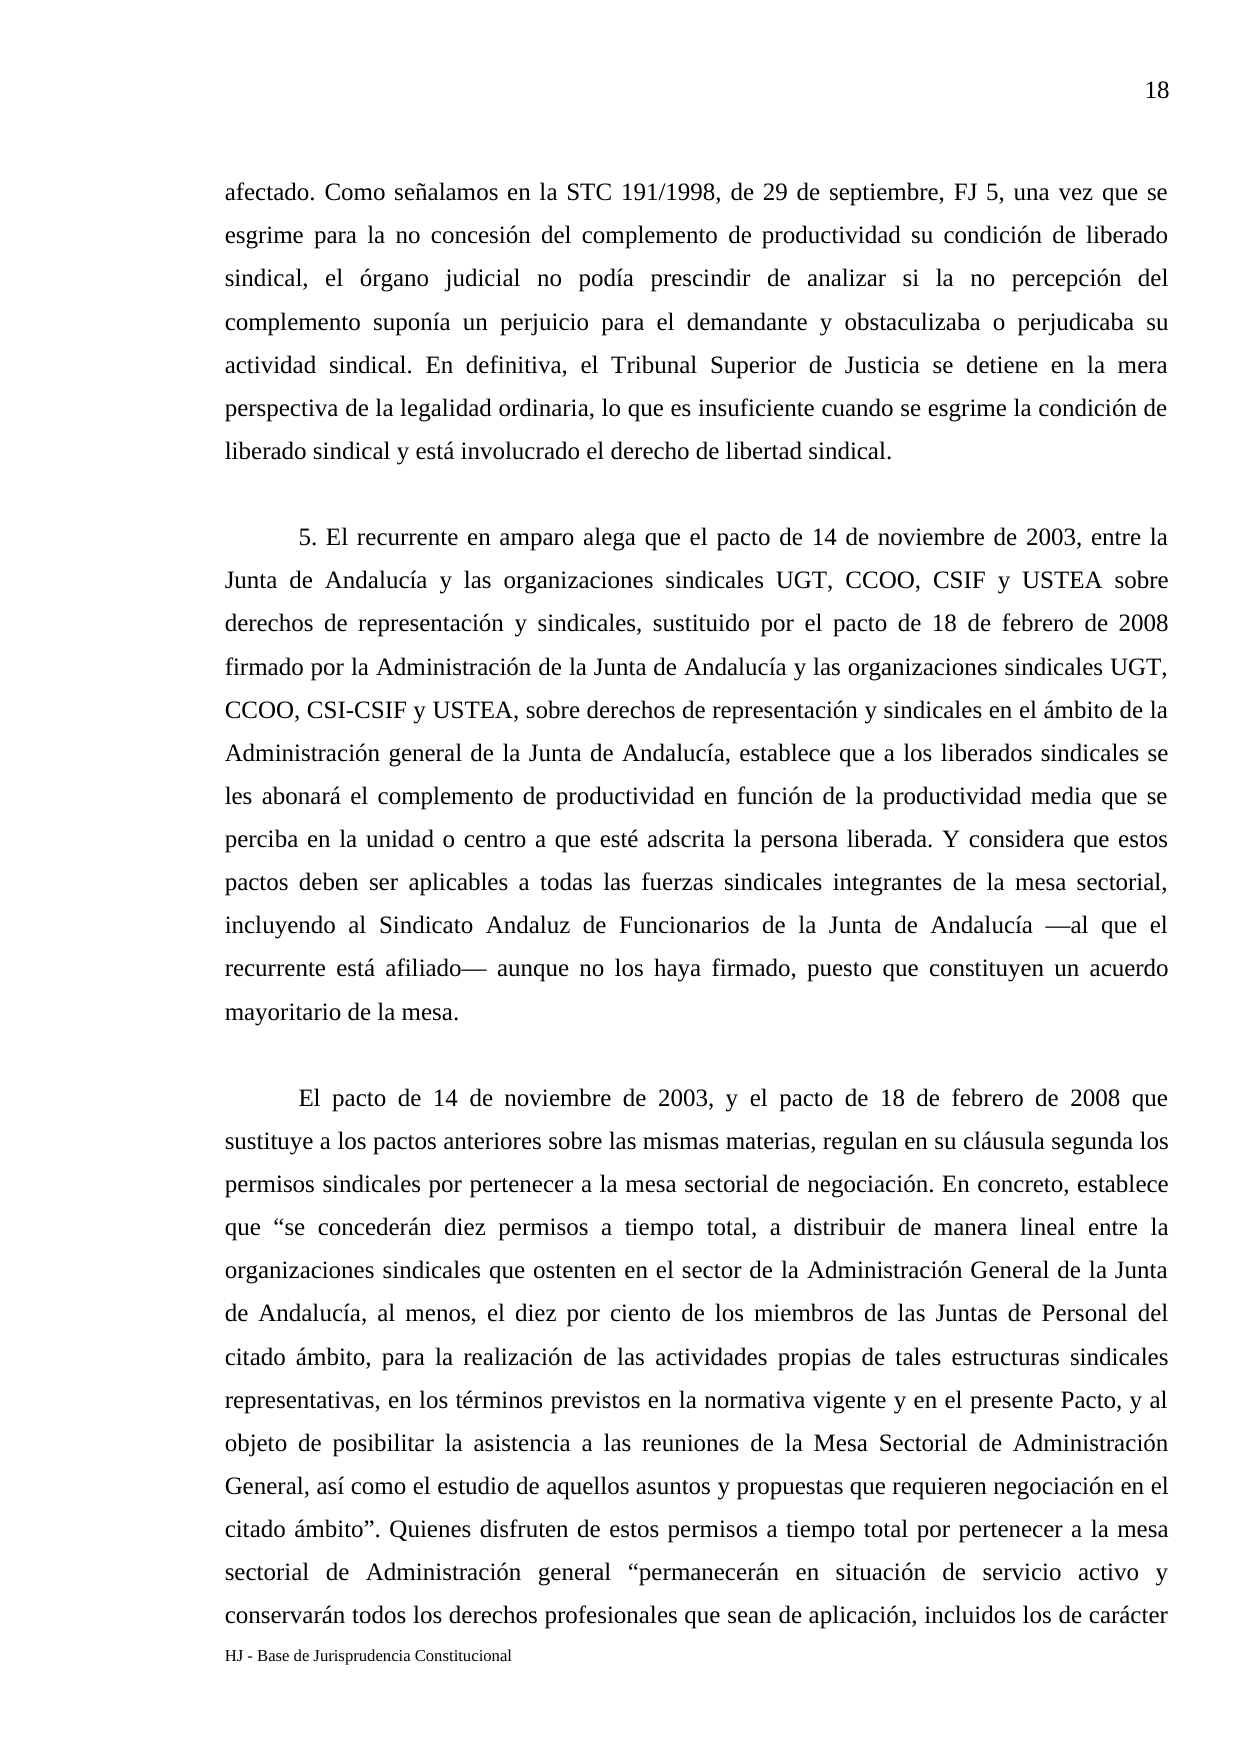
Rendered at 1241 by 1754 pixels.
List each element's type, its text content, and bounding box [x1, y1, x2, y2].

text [224, 177, 1169, 465]
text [224, 1083, 1169, 1629]
text 5. El recurrente en amparo alega que el pacto de 14 de noviembre de 2003, entre la Junta de Andalucía y las organizaciones sindicales UGT, CCOO, CSIF y USTEA sobre derechos de representación y sindicales, sustituido por el pacto de 18 de febrero de 2008 firmado por la Administración de la Junta de Andalucía y las organizaciones sindicales UGT, CCOO, CSI-CSIF y USTEA, sobre derechos de representación y sindicales en el ámbito de la Administración general de la Junta de Andalucía, establece que a los liberados sindicales se les abonará el complemento de productividad en función de la productividad media que se perciba en la unidad o centro a que esté adscrita la persona liberada. Y considera que estos pactos deben ser aplicables a todas las fuerzas sindicales integrantes de la mesa sectorial, incluyendo al Sindicato Andaluz de Funcionarios de la Junta de Andalucía —al que el recurrente está afiliado— aunque no los haya firmado, puesto que constituyen un acuerdo mayoritario de la mesa. [224, 522, 1169, 1025]
